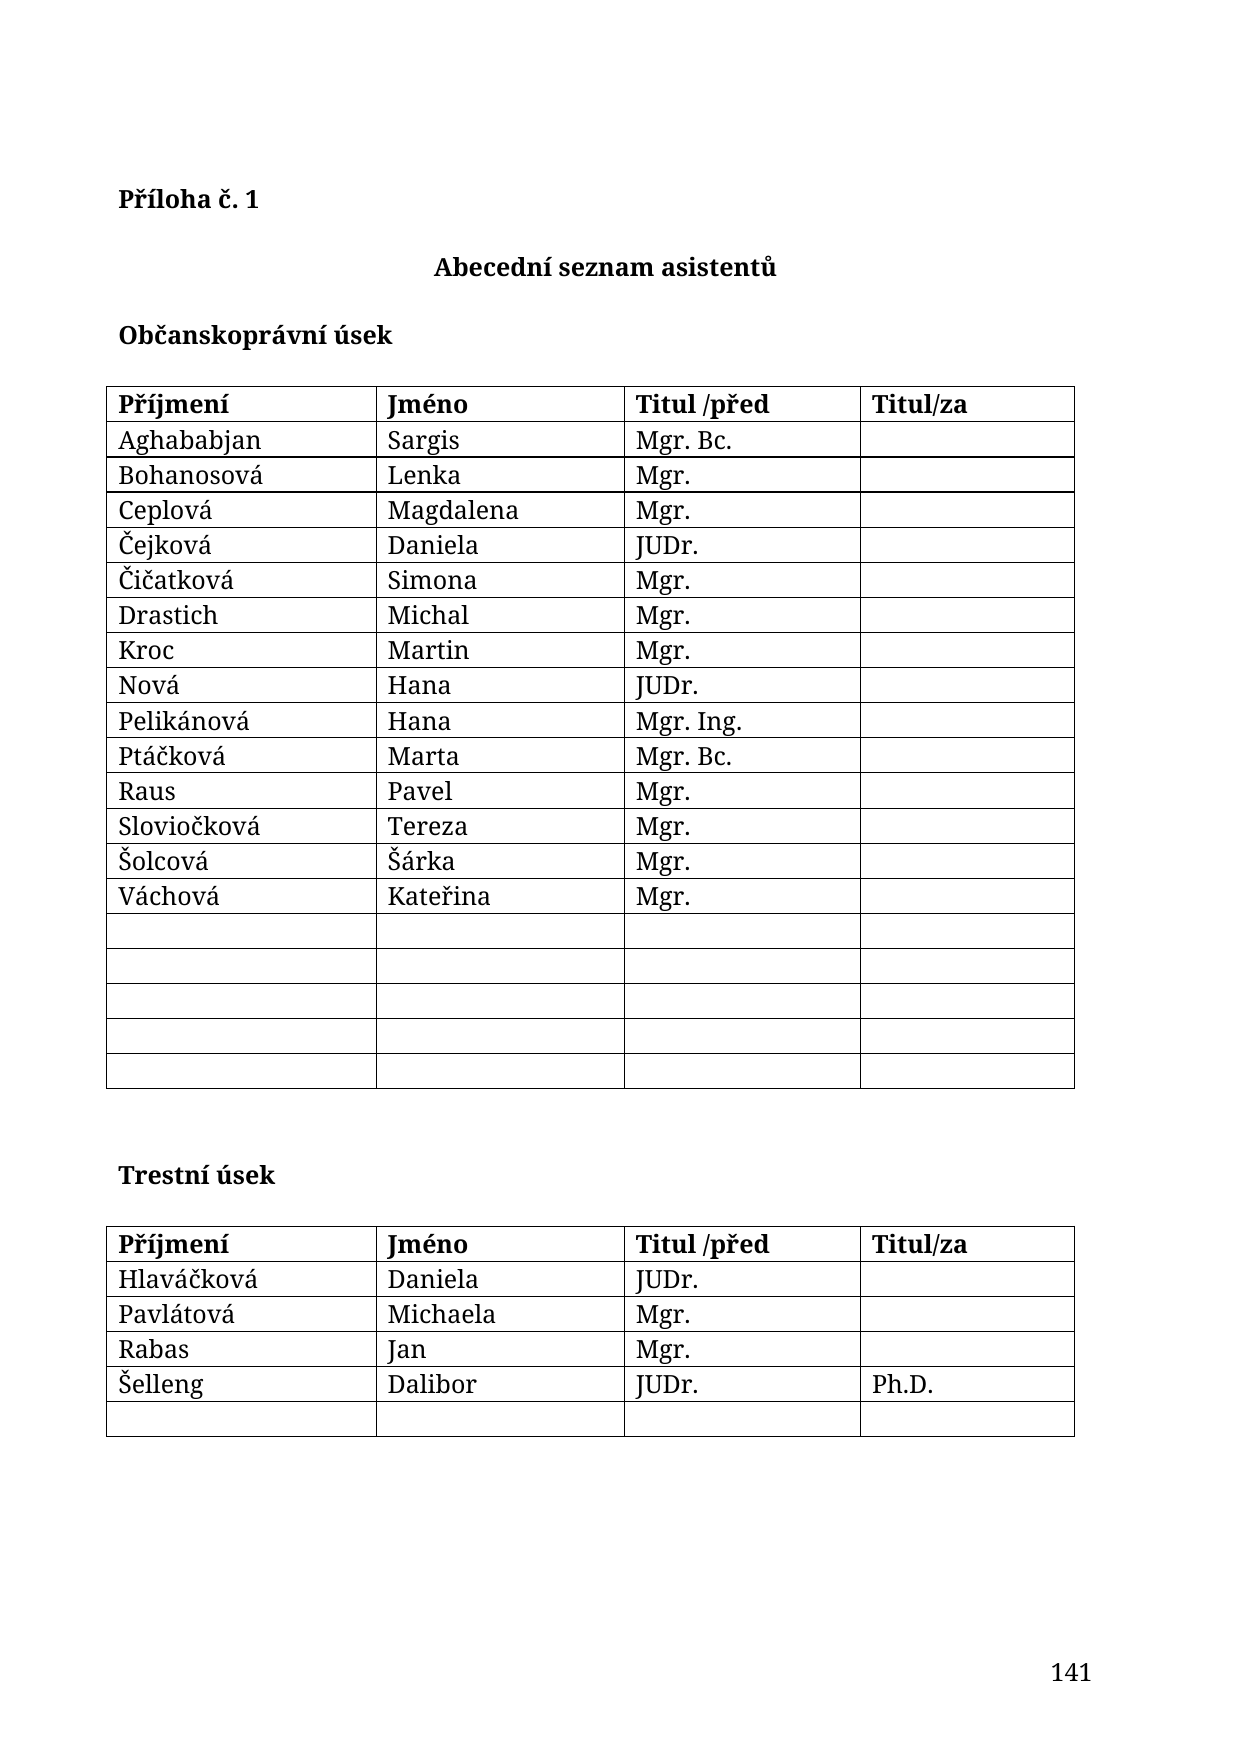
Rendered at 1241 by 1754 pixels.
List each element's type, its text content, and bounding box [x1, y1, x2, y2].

table_cell [625, 1402, 860, 1436]
table_cell Michal [377, 598, 624, 632]
table_cell [625, 1054, 860, 1088]
table_header Jméno [377, 387, 624, 421]
table_cell Aghababjan [107, 422, 376, 456]
table_cell JUDr. [625, 1262, 860, 1296]
table_cell Michaela [377, 1297, 624, 1331]
table_cell [107, 914, 376, 948]
table_header Příjmení [107, 1227, 376, 1261]
table_cell Hana [377, 703, 624, 737]
table_cell Rabas [107, 1332, 376, 1366]
table_cell [377, 914, 624, 948]
table_cell [861, 458, 1074, 491]
table_cell Daniela [377, 528, 624, 562]
table_cell [861, 1054, 1074, 1088]
table_cell Tereza [377, 809, 624, 842]
table_cell Pelikánová [107, 703, 376, 737]
table_cell Mgr. [625, 879, 860, 913]
table_cell [861, 703, 1074, 737]
table_cell [861, 493, 1074, 527]
table_cell Mgr. [625, 458, 860, 491]
table_cell Mgr. Ing. [625, 703, 860, 737]
table_cell Mgr. [625, 633, 860, 667]
table_header Titul/za [861, 1227, 1074, 1261]
table_cell [861, 809, 1074, 842]
table_cell Pavlátová [107, 1297, 376, 1331]
table_header Titul /před [625, 1227, 860, 1261]
table_cell Mgr. [625, 844, 860, 878]
table_cell Pavel [377, 773, 624, 807]
table_cell [861, 563, 1074, 597]
table_cell Mgr. [625, 1332, 860, 1366]
table_cell [861, 1402, 1074, 1436]
text Příloha č. 1 [118, 182, 1092, 216]
table_cell [107, 1019, 376, 1053]
table_cell [861, 1332, 1074, 1366]
table_cell Sloviočková [107, 809, 376, 842]
table_cell Váchová [107, 879, 376, 913]
table_cell Mgr. [625, 563, 860, 597]
table_cell [625, 949, 860, 983]
table_cell Sargis [377, 422, 624, 456]
table_cell Ptáčková [107, 738, 376, 772]
table_cell [861, 528, 1074, 562]
table_header Jméno [377, 1227, 624, 1261]
table_header Příjmení [107, 387, 376, 421]
table_cell [861, 1262, 1074, 1296]
table_cell [861, 914, 1074, 948]
table_cell [861, 879, 1074, 913]
table_cell Mgr. [625, 598, 860, 632]
table_cell Simona [377, 563, 624, 597]
table_cell [861, 633, 1074, 667]
table_cell Šelleng [107, 1367, 376, 1401]
text Abecední seznam asistentů [118, 250, 1092, 284]
table_header Titul/za [861, 387, 1074, 421]
text Trestní úsek [118, 1157, 1092, 1191]
table_cell JUDr. [625, 1367, 860, 1401]
table_cell Čičatková [107, 563, 376, 597]
table_cell Kateřina [377, 879, 624, 913]
table_cell [861, 773, 1074, 807]
table_cell Bohanosová [107, 458, 376, 491]
table_cell [107, 949, 376, 983]
table_cell Mgr. [625, 773, 860, 807]
table_cell Čejková [107, 528, 376, 562]
table_cell [861, 844, 1074, 878]
table_cell Marta [377, 738, 624, 772]
table_cell Hana [377, 668, 624, 702]
table_cell Šolcová [107, 844, 376, 878]
table_cell [107, 1054, 376, 1088]
table_cell [625, 984, 860, 1018]
text Občanskoprávní úsek [118, 318, 1092, 352]
table_cell [377, 1054, 624, 1088]
table_cell [377, 949, 624, 983]
table_cell Daniela [377, 1262, 624, 1296]
table_cell [861, 422, 1074, 456]
table_cell Ceplová [107, 493, 376, 527]
table_header Titul /před [625, 387, 860, 421]
table_cell [861, 1297, 1074, 1331]
table_cell [861, 984, 1074, 1018]
table_cell Drastich [107, 598, 376, 632]
table_cell JUDr. [625, 668, 860, 702]
table_cell JUDr. [625, 528, 860, 562]
table_cell Dalibor [377, 1367, 624, 1401]
table_cell [861, 668, 1074, 702]
table_cell Mgr. [625, 1297, 860, 1331]
table_cell Martin [377, 633, 624, 667]
table_cell [861, 598, 1074, 632]
table_cell [377, 984, 624, 1018]
table_cell Ph.D. [861, 1367, 1074, 1401]
table_cell [625, 914, 860, 948]
table_cell [377, 1402, 624, 1436]
table_cell [377, 1019, 624, 1053]
table_cell [861, 949, 1074, 983]
table_cell Hlaváčková [107, 1262, 376, 1296]
table_cell Lenka [377, 458, 624, 491]
table_cell Jan [377, 1332, 624, 1366]
table_cell Mgr. [625, 493, 860, 527]
table_cell Magdalena [377, 493, 624, 527]
table_cell Šárka [377, 844, 624, 878]
table_cell Mgr. [625, 809, 860, 842]
table_cell Mgr. Bc. [625, 422, 860, 456]
table_cell [861, 1019, 1074, 1053]
table_cell [107, 1402, 376, 1436]
table_cell Kroc [107, 633, 376, 667]
table_cell Nová [107, 668, 376, 702]
table_cell [861, 738, 1074, 772]
table_cell Mgr. Bc. [625, 738, 860, 772]
table_cell [625, 1019, 860, 1053]
table_cell [107, 984, 376, 1018]
table_cell Raus [107, 773, 376, 807]
